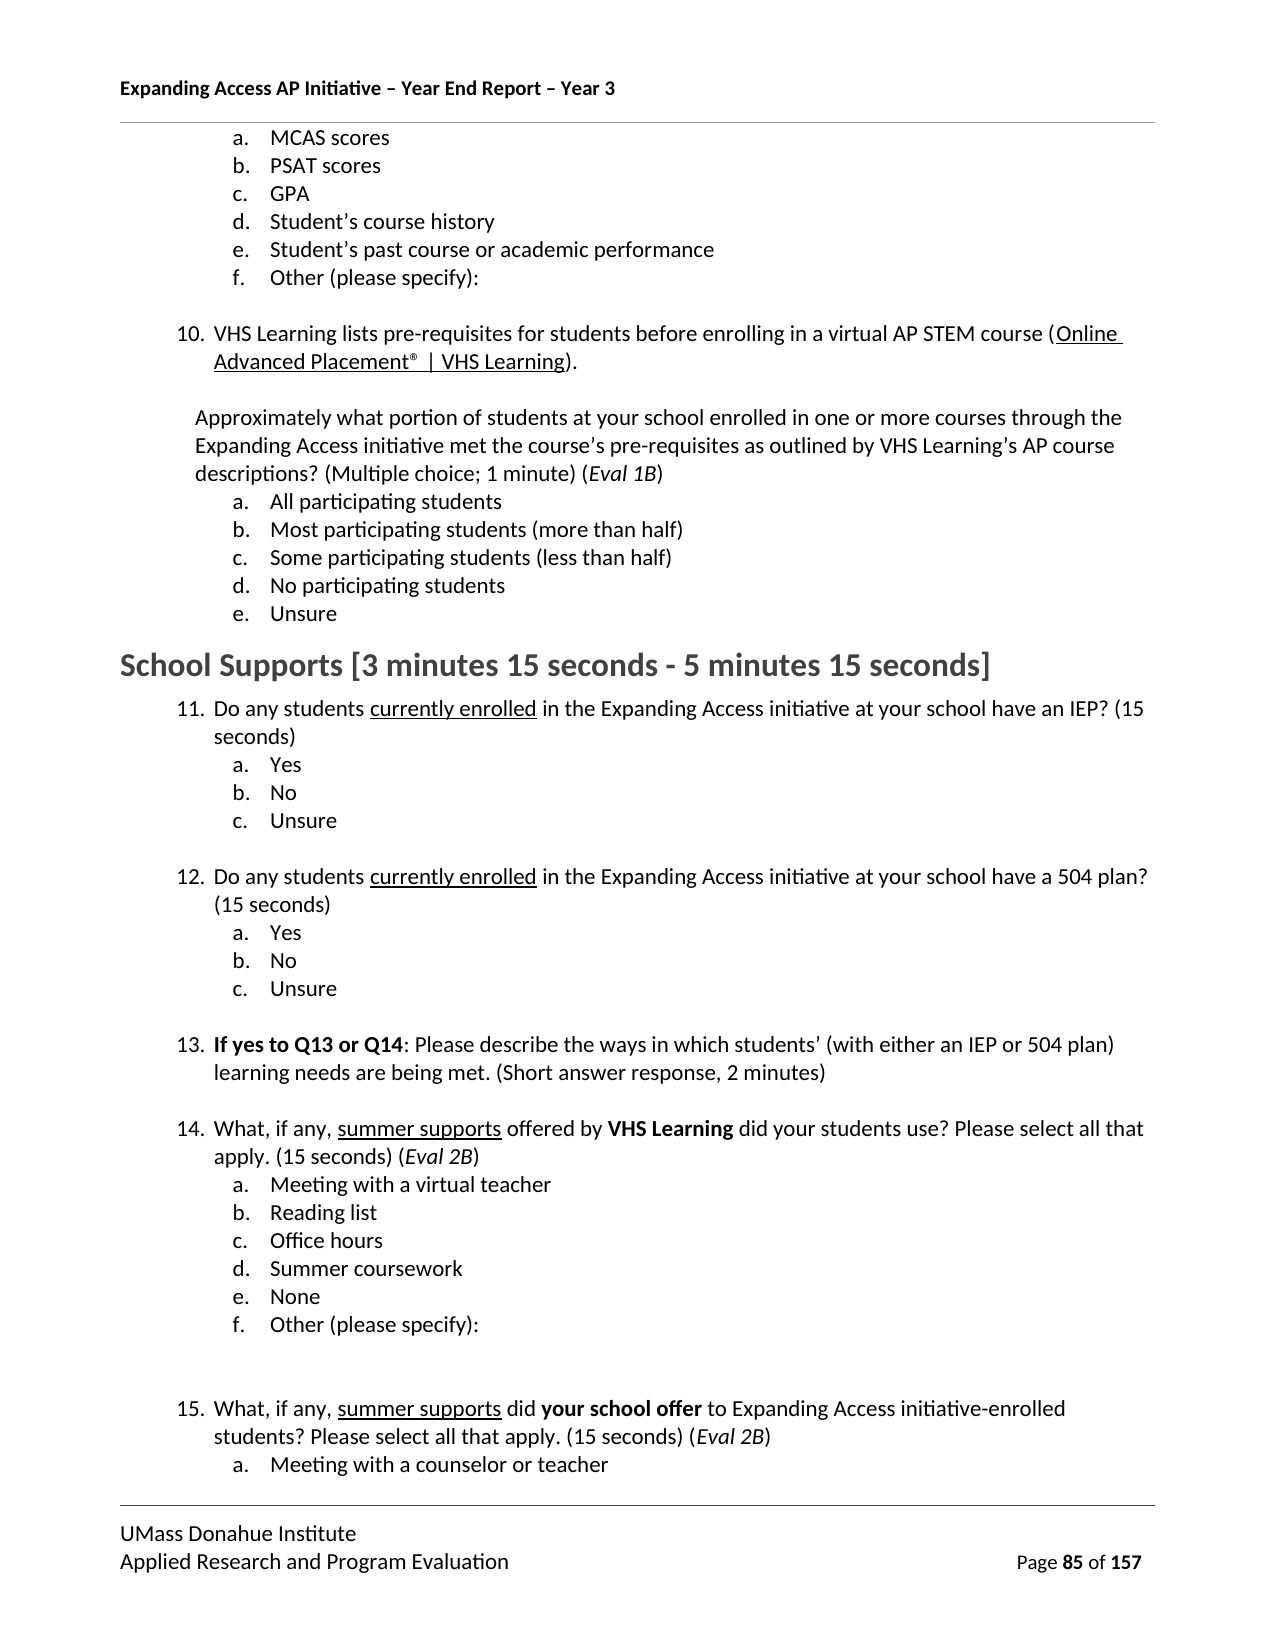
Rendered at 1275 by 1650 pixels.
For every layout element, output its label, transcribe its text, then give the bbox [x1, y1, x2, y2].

list Other (please specify): [232, 1310, 1155, 1338]
list Student’s course history [232, 207, 1155, 235]
list What, if any, summer supports offered by VHS Learning did your students use? Please select all that apply. (15 seconds) (Eval 2B) [176, 1114, 1155, 1170]
list Student’s past course or academic performance [232, 235, 1155, 263]
list Other (please specify): [232, 263, 1155, 291]
list No [232, 778, 1155, 806]
list Summer coursework [232, 1254, 1155, 1282]
list Do any students currently enrolled in the Expanding Access initiative at your school have a 504 plan? (15 seconds) [176, 862, 1155, 918]
list Most participating students (more than half) [232, 515, 1155, 543]
list Office hours [232, 1226, 1155, 1254]
list If yes to Q13 or Q14: Please describe the ways in which students’ (with either an IEP or 504 plan) learning needs are being met. (Short answer response, 2 minutes) [176, 1030, 1155, 1086]
list Meeting with a virtual teacher [232, 1170, 1155, 1198]
list Yes [232, 918, 1155, 946]
list Yes [232, 750, 1155, 778]
list PSAT scores [232, 151, 1155, 179]
subtitle School Supports [3 minutes 15 seconds - 5 minutes 15 seconds] [120, 644, 1155, 684]
list Unsure [232, 974, 1155, 1002]
list VHS Learning lists pre-requisites for students before enrolling in a virtual AP STEM course (Online Advanced Placement® | VHS Learning). [176, 319, 1155, 375]
list Unsure [232, 599, 1155, 627]
list Reading list [232, 1198, 1155, 1226]
list Approximately what portion of students at your school enrolled in one or more courses through the Expanding Access initiative met the course’s pre-requisites as outlined by VHS Learning’s AP course descriptions? (Multiple choice; 1 minute) (Eval 1B) [195, 403, 1155, 487]
list GPA [232, 179, 1155, 207]
list All participating students [232, 487, 1155, 515]
list MCAS scores [232, 123, 1155, 151]
list Meeting with a counselor or teacher [232, 1450, 1155, 1478]
list No participating students [232, 571, 1155, 599]
list Some participating students (less than half) [232, 543, 1155, 571]
list Unsure [232, 806, 1155, 834]
list Do any students currently enrolled in the Expanding Access initiative at your school have an IEP? (15 seconds) [176, 694, 1155, 750]
list No [232, 946, 1155, 974]
list None [232, 1282, 1155, 1310]
list What, if any, summer supports did your school offer to Expanding Access initiative-enrolled students? Please select all that apply. (15 seconds) (Eval 2B) [176, 1394, 1155, 1450]
